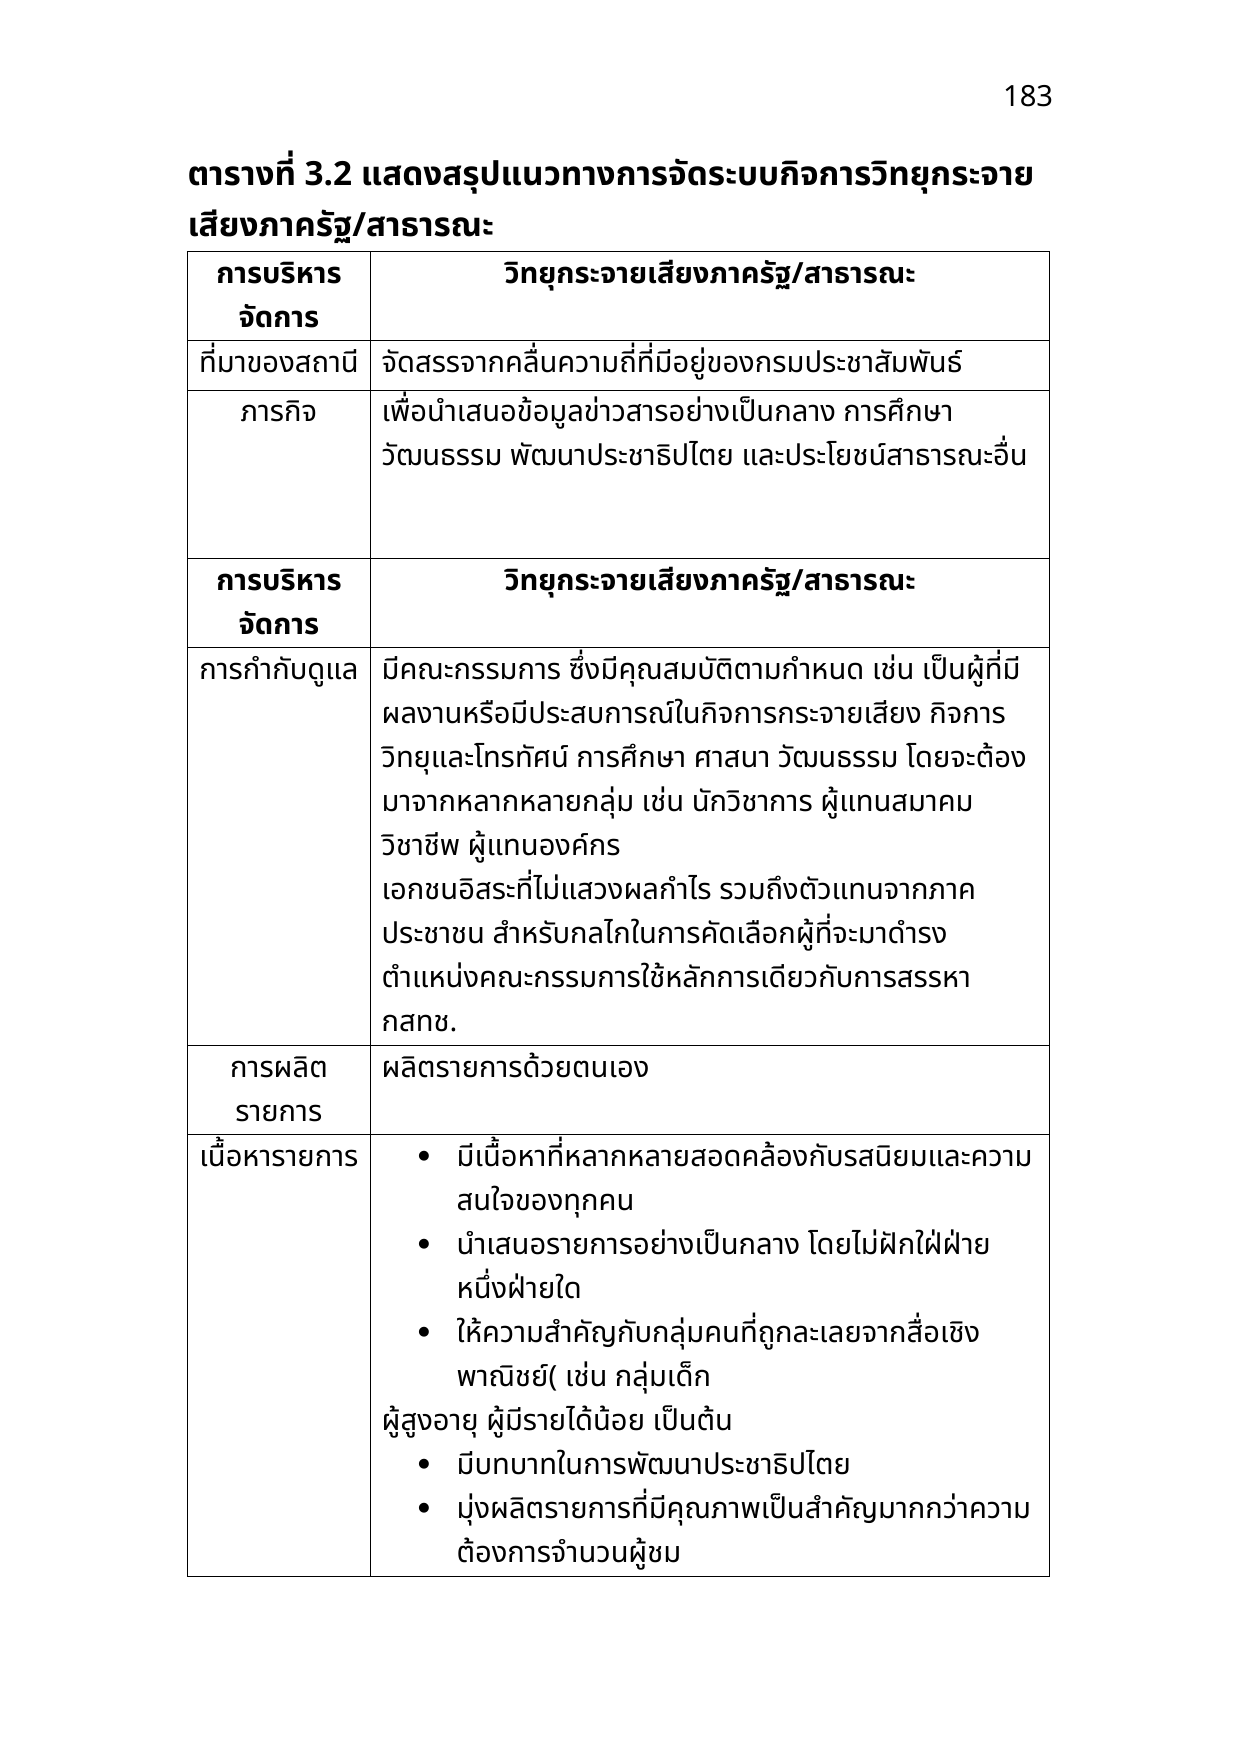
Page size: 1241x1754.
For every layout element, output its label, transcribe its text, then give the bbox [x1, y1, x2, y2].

table_header การบริหารจัดการ [188, 252, 370, 340]
table_cell มีเนื้อหาที่หลากหลายสอดคล้องกับรสนิยมและความสนใจของทุกคน นำเสนอรายการอย่างเป็นกลาง โดยไม่ฝักใฝ่ฝ่ายหนึ่งฝ่ายใด ให้ความสำคัญกับกลุ่มคนที่ถูกละเลยจากสื่อเชิงพาณิชย์( เช่น กลุ่มเด็ก ผู้สูงอายุ ผู้มีรายได้น้อย เป็นต้น มีบทบาทในการพัฒนาประชาธิปไตย มุ่งผลิตรายการที่มีคุณภาพเป็นสำคัญมากกว่าความต้องการจำนวนผู้ชม [371, 1135, 1049, 1576]
table_cell การกำกับดูแล [188, 648, 370, 1045]
table_cell ที่มาของสถานี [188, 341, 370, 389]
table_cell ภารกิจ [188, 391, 370, 558]
table_cell มีคณะกรรมการ ซึ่งมีคุณสมบัติตามกำหนด เช่น เป็นผู้ที่มีผลงานหรือมีประสบการณ์ในกิจการกระจายเสียง กิจการวิทยุและโทรทัศน์ การศึกษา ศาสนา วัฒนธรรม โดยจะต้องมาจากหลากหลายกลุ่ม เช่น นักวิชาการ ผู้แทนสมาคมวิชาชีพ ผู้แทนองค์กร เอกชนอิสระที่ไม่แสวงผลกำไร รวมถึงตัวแทนจากภาคประชาชน สำหรับกลไกในการคัดเลือกผู้ที่จะมาดำรงตำแหน่งคณะกรรมการใช้หลักการเดียวกับการสรรหา กสทช. [371, 648, 1049, 1045]
table_cell การผลิตรายการ [188, 1046, 370, 1134]
table_cell ผลิตรายการด้วยตนเอง [371, 1046, 1049, 1134]
table_cell การบริหารจัดการ [188, 559, 370, 647]
table_cell เนื้อหารายการ [188, 1135, 370, 1576]
text ตารางที่ 3.2 แสดงสรุปแนวทางการจัดระบบกิจการวิทยุกระจายเสียงภาครัฐ/สาธารณะ [187, 150, 1053, 251]
table_header วิทยุกระจายเสียงภาครัฐ/สาธารณะ [371, 252, 1049, 340]
table_cell เพื่อนำเสนอข้อมูลข่าวสารอย่างเป็นกลาง การศึกษา วัฒนธรรม พัฒนาประชาธิปไตย และประโยชน์สาธารณะอื่น [371, 391, 1049, 558]
table_cell วิทยุกระจายเสียงภาครัฐ/สาธารณะ [371, 559, 1049, 647]
table_cell จัดสรรจากคลื่นความถี่ที่มีอยู่ของกรมประชาสัมพันธ์ [371, 341, 1049, 389]
